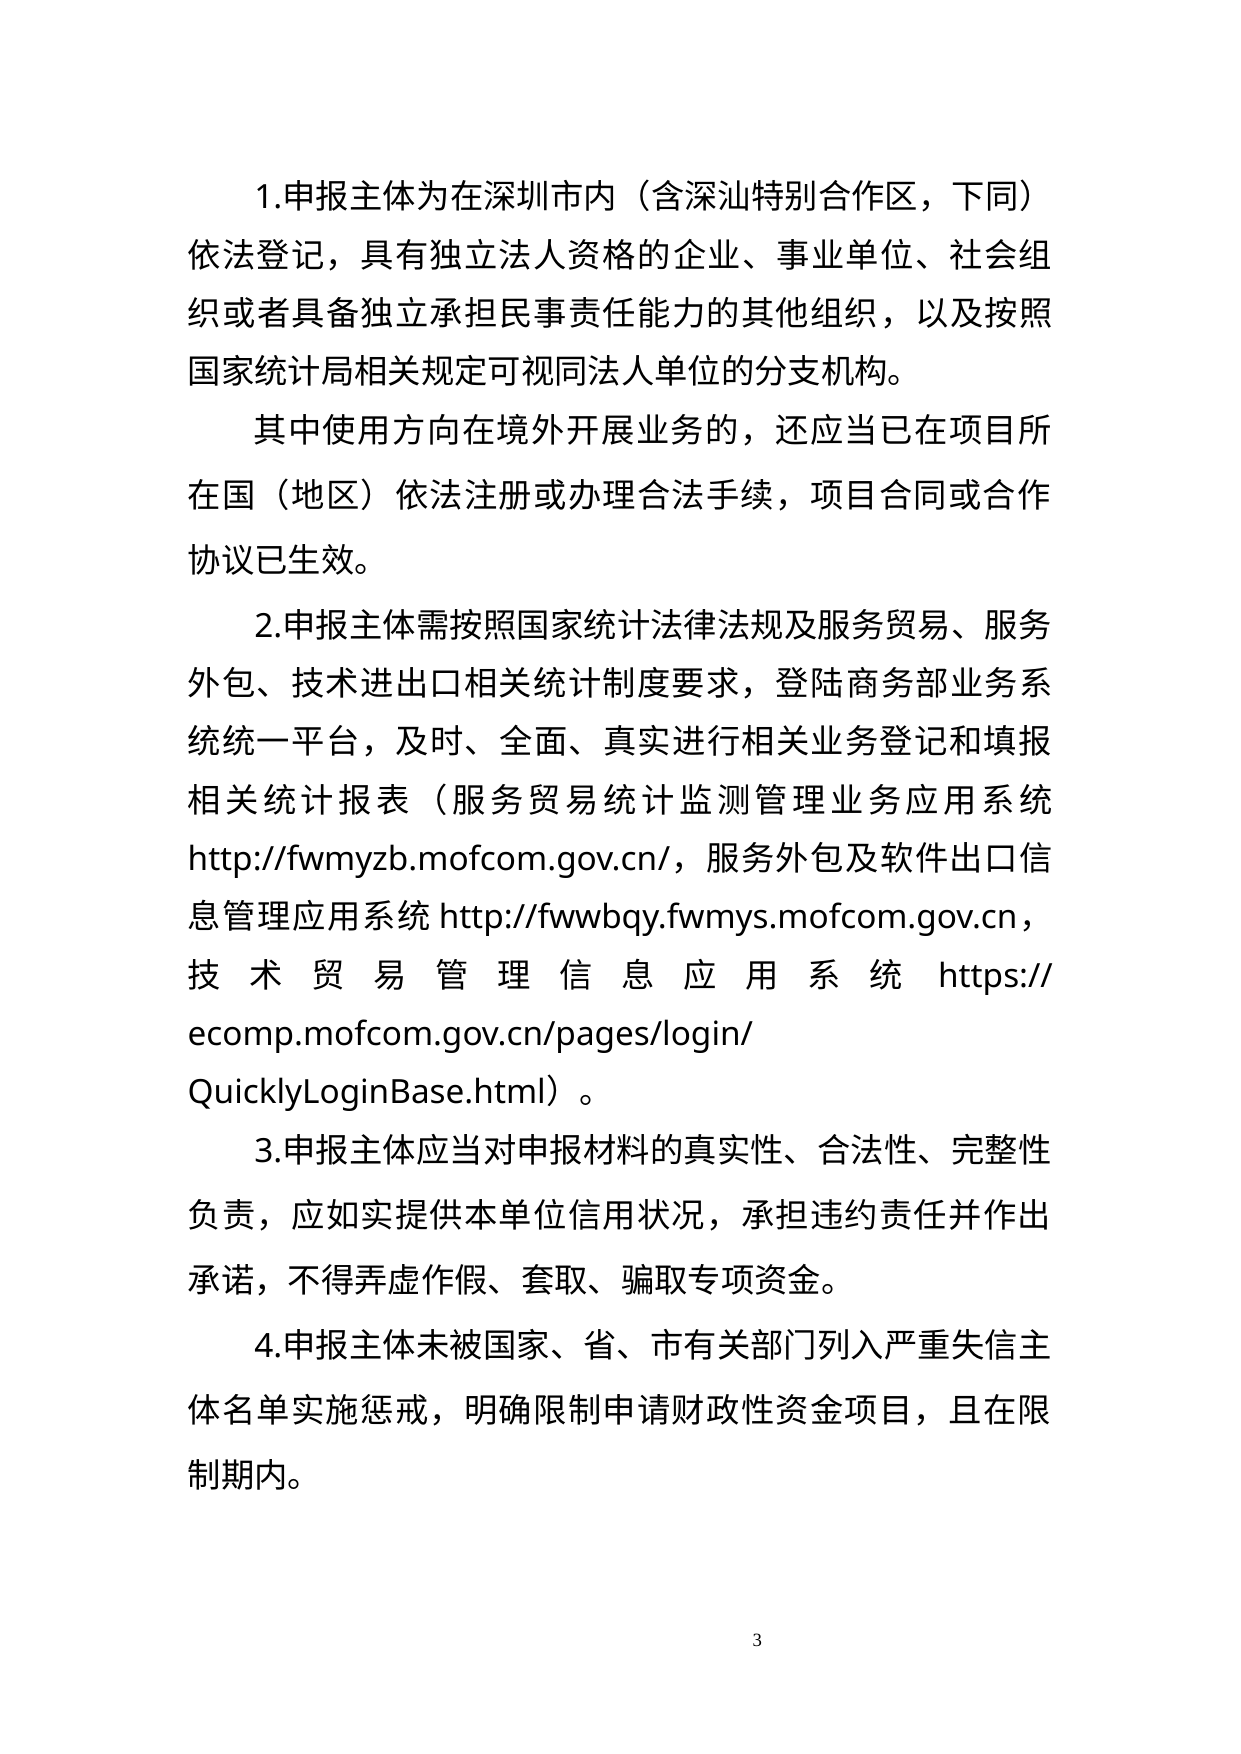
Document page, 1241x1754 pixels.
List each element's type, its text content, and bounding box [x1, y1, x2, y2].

text 其中使用方向在境外开展业务的，还应当已在项目所在国（地区）依法注册或办理合法手续，项目合同或合作协议已生效。 [187, 395, 1053, 590]
text 1.申报主体为在深圳市内（含深汕特别合作区，下同）依法登记，具有独立法人资格的企业、事业单位、社会组织或者具备独立承担民事责任能力的其他组织，以及按照国家统计局相关规定可视同法人单位的分支机构。 [187, 162, 1053, 395]
text 2.申报主体需按照国家统计法律法规及服务贸易、服务外包、技术进出口相关统计制度要求，登陆商务部业务系统统一平台，及时、全面、真实进行相关业务登记和填报相关统计报表（服务贸易统计监测管理业务应用系统http://fwmyzb.mofcom.gov.cn/，服务外包及软件出口信息管理应用系统http://fwwbqy.fwmys.mofcom.gov.cn，技术贸易管理信息应用系统https://ecomp.mofcom.gov.cn/pages/login/QuicklyLoginBase.html）。 [187, 590, 1053, 1115]
text 3.申报主体应当对申报材料的真实性、合法性、完整性负责，应如实提供本单位信用状况，承担违约责任并作出承诺，不得弄虚作假、套取、骗取专项资金。 [187, 1115, 1053, 1310]
text 4.申报主体未被国家、省、市有关部门列入严重失信主体名单实施惩戒，明确限制申请财政性资金项目，且在限制期内。 [187, 1310, 1053, 1505]
